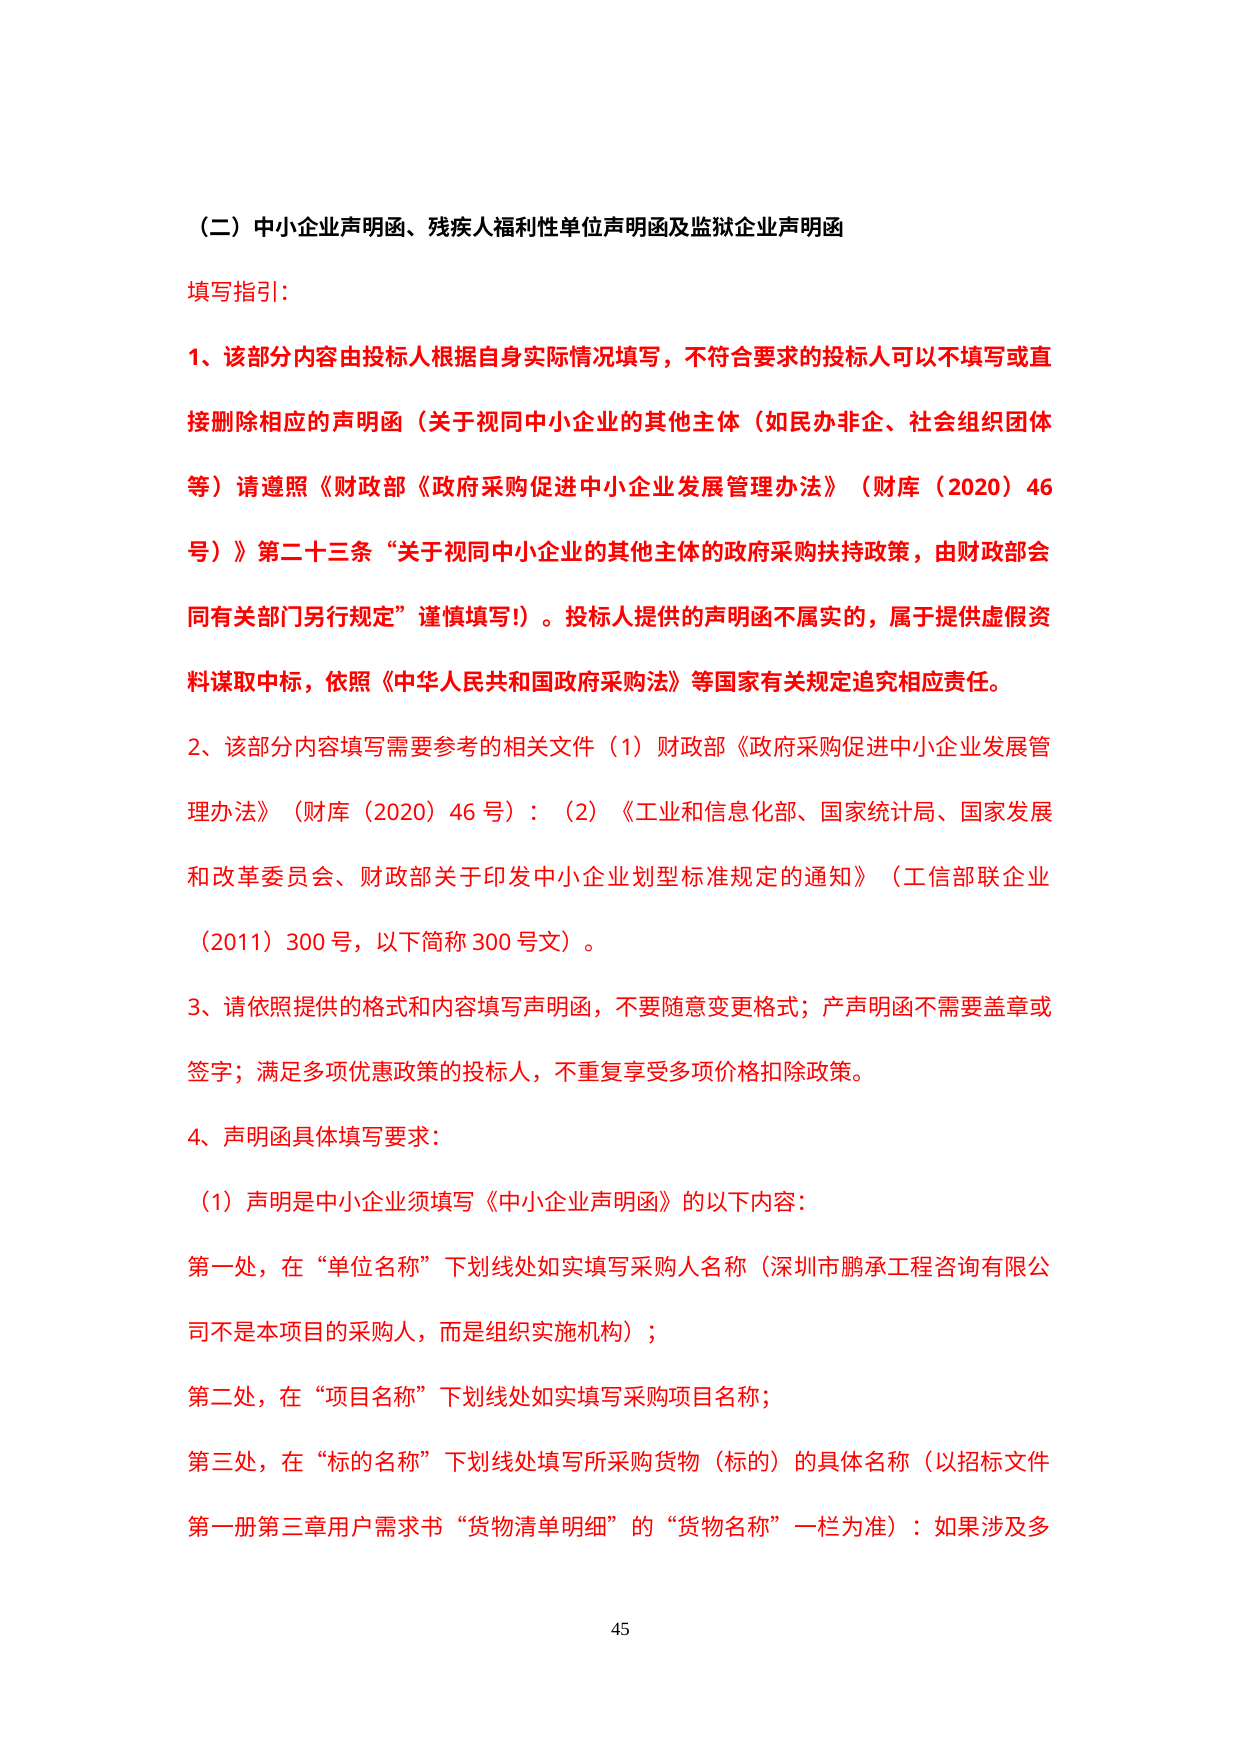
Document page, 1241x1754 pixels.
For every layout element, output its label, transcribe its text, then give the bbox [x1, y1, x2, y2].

text （二）中小企业声明函、残疾人福利性单位声明函及监狱企业声明函 [187, 209, 1053, 242]
text 2、该部分内容填写需要参考的相关文件（1）财政部《政府采购促进中小企业发展管理办法》（财库（2020）46 号）：（2）《工业和信息化部、国家统计局、国家发展和改革委员会、财政部关于印发中小企业划型标准规定的通知》（工信部联企业（2011）300号，以下简称300号文）。 [187, 713, 1053, 973]
text 4、声明函具体填写要求： [187, 1103, 1053, 1168]
text 第一处，在“单位名称”下划线处如实填写采购人名称（深圳市鹏承工程咨询有限公司不是本项目的采购人，而是组织实施机构）； [187, 1233, 1053, 1363]
text 1、该部分内容由投标人根据自身实际情况填写，不符合要求的投标人可以不填写或直接删除相应的声明函（关于视同中小企业的其他主体（如民办非企、社会组织团体等）请遵照《财政部《政府采购促进中小企业发展管理办法》（财库（2020）46号）》第二十三条“关于视同中小企业的其他主体的政府采购扶持政策，由财政部会同有关部门另行规定”谨慎填写!）。投标人提供的声明函不属实的，属于提供虚假资料谋取中标，依照《中华人民共和国政府采购法》等国家有关规定追究相应责任。 [187, 323, 1053, 713]
text 第二处，在“项目名称”下划线处如实填写采购项目名称； [187, 1363, 1053, 1428]
text 填写指引： [187, 258, 1053, 323]
text 3、请依照提供的格式和内容填写声明函，不要随意变更格式；产声明函不需要盖章或签字；满足多项优惠政策的投标人，不重复享受多项价格扣除政策。 [187, 973, 1053, 1103]
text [187, 1428, 1053, 1558]
text （1）声明是中小企业须填写《中小企业声明函》的以下内容： [187, 1168, 1053, 1233]
